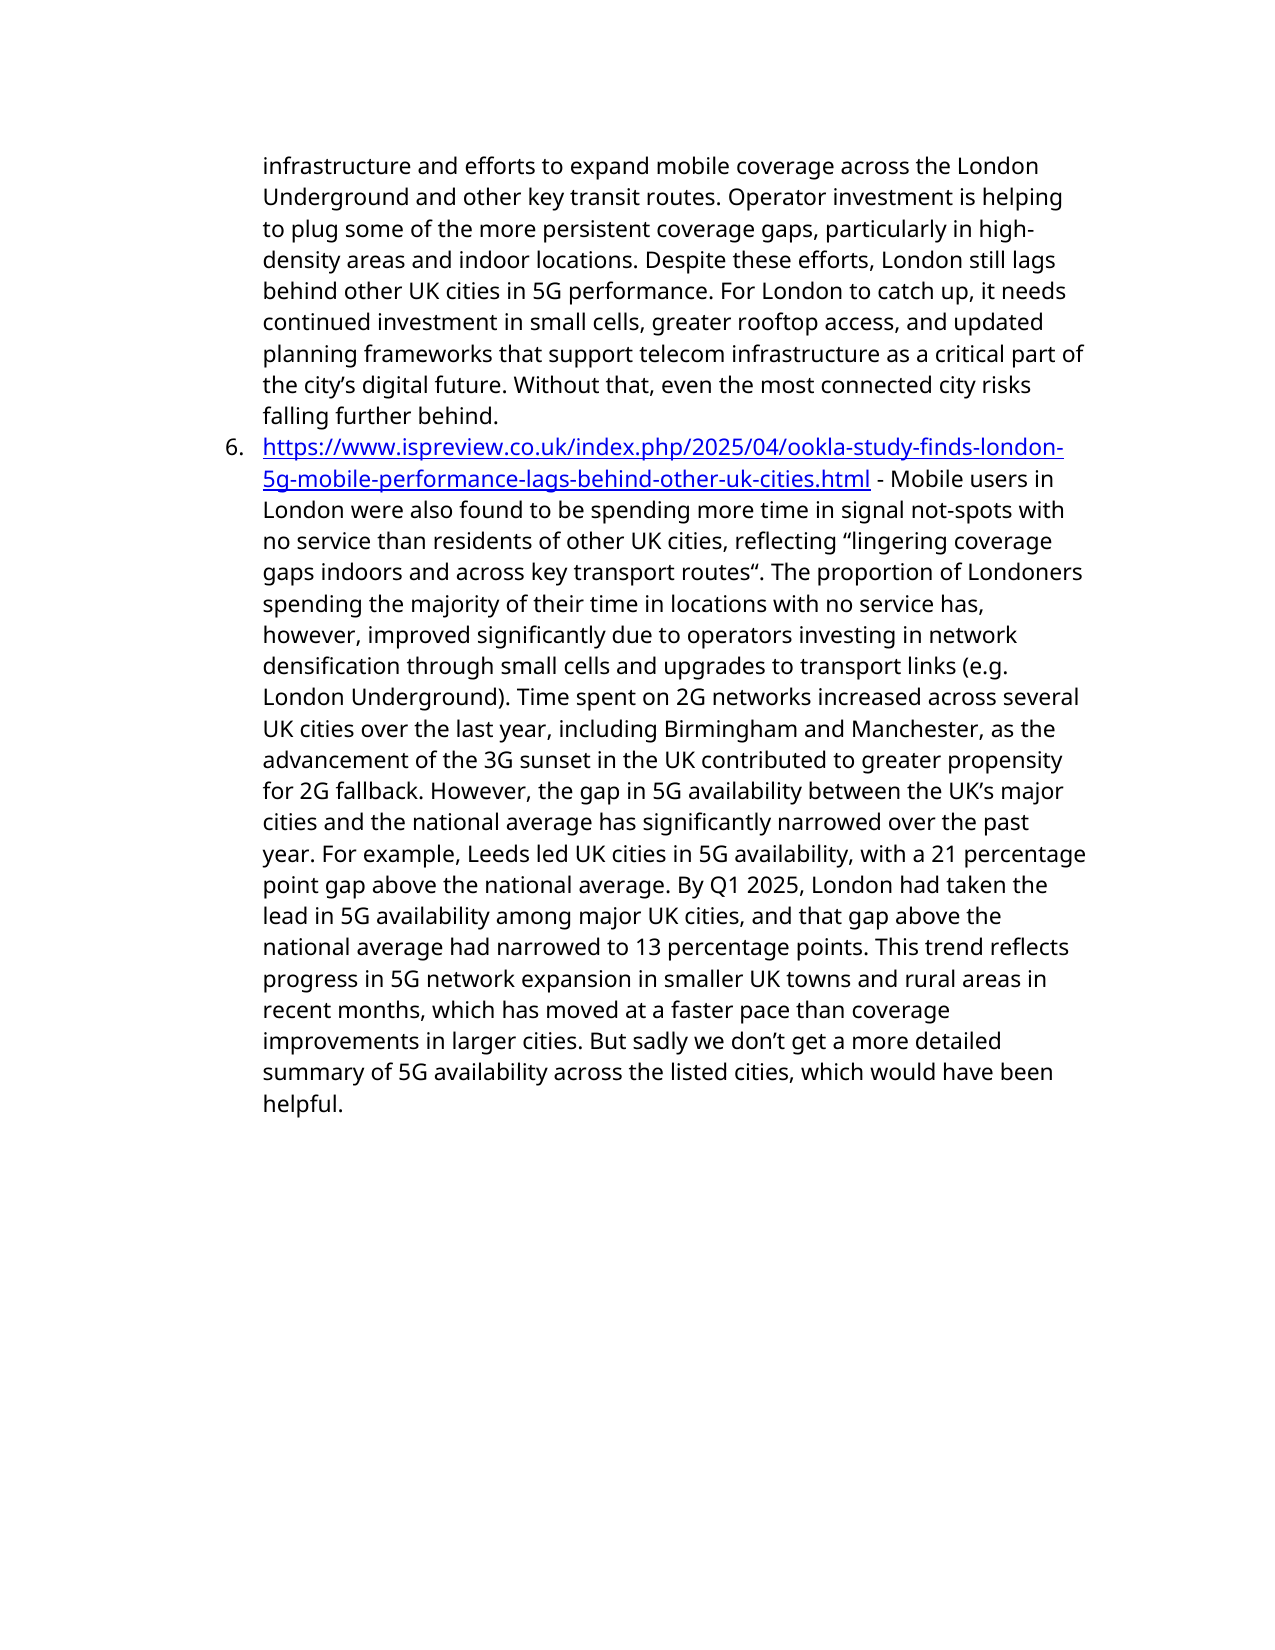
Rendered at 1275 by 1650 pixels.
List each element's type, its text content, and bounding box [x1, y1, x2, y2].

list https://www.ispreview.co.uk/index.php/2025/04/ookla-study-finds-london-5g-mobile-performance-lags-behind-other-uk-cities.html - Mobile users in London were also found to be spending more time in signal not-spots with no service than residents of other UK cities, reflecting “lingering coverage gaps indoors and across key transport routes“. The proportion of Londoners spending the majority of their time in locations with no service has, however, improved significantly due to operators investing in network densification through small cells and upgrades to transport links (e.g. London Underground). Time spent on 2G networks increased across several UK cities over the last year, including Birmingham and Manchester, as the advancement of the 3G sunset in the UK contributed to greater propensity for 2G fallback. However, the gap in 5G availability between the UK’s major cities and the national average has significantly narrowed over the past year. For example, Leeds led UK cities in 5G availability, with a 21 percentage point gap above the national average. By Q1 2025, London had taken the lead in 5G availability among major UK cities, and that gap above the national average had narrowed to 13 percentage points. This trend reflects progress in 5G network expansion in smaller UK towns and rural areas in recent months, which has moved at a faster pace than coverage improvements in larger cities. But sadly we don’t get a more detailed summary of 5G availability across the listed cities, which would have been helpful. [225, 431, 1087, 1119]
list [225, 150, 1087, 431]
